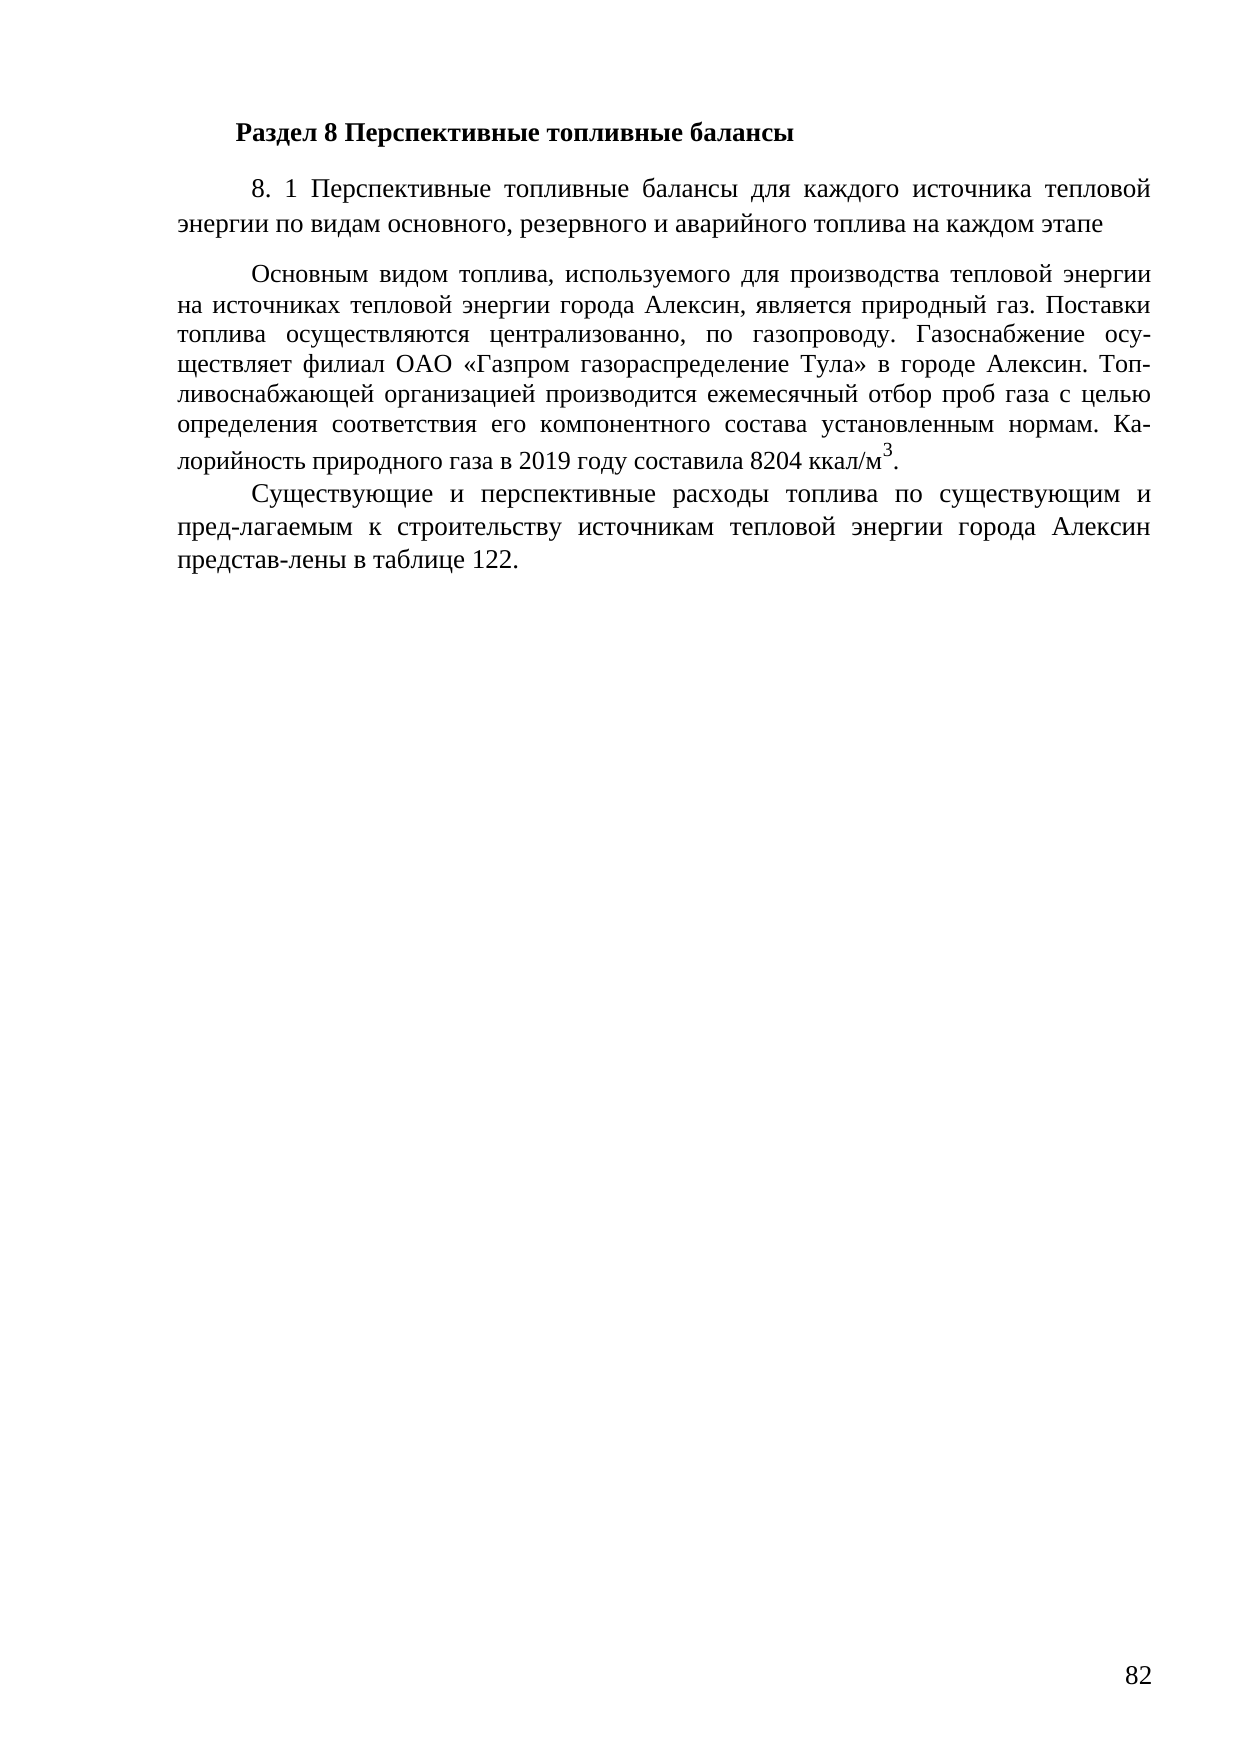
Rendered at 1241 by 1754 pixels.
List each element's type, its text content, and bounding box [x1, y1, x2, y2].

text 82 [1125, 1659, 1152, 1691]
text Основным видом топлива, используемого для производства тепловой энергии на источниках тепловой энергии города Алексин, является природный газ. Поставки топлива осуществляются централизованно, по газопроводу. Газоснабжение осу-ществляет филиал ОАО «Газпром газораспределение Тула» в городе Алексин. Топ-ливоснабжающей организацией производится ежемесячный отбор проб газа с целью определения соответствия его компонентного состава установленным нормам. Ка-лорийность природного газа в 2019 году составила 8204 ккал/м3. [177, 259, 1152, 477]
text 8. 1 Перспективные топливные балансы для каждого источника тепловой энергии по видам основного, резервного и аварийного топлива на каждом этапе [177, 172, 1152, 238]
text Раздел 8 Перспективные топливные балансы [235, 116, 1152, 147]
text Существующие и перспективные расходы топлива по существующим и пред-лагаемым к строительству источникам тепловой энергии города Алексин представ-лены в таблице 122. [177, 478, 1152, 574]
